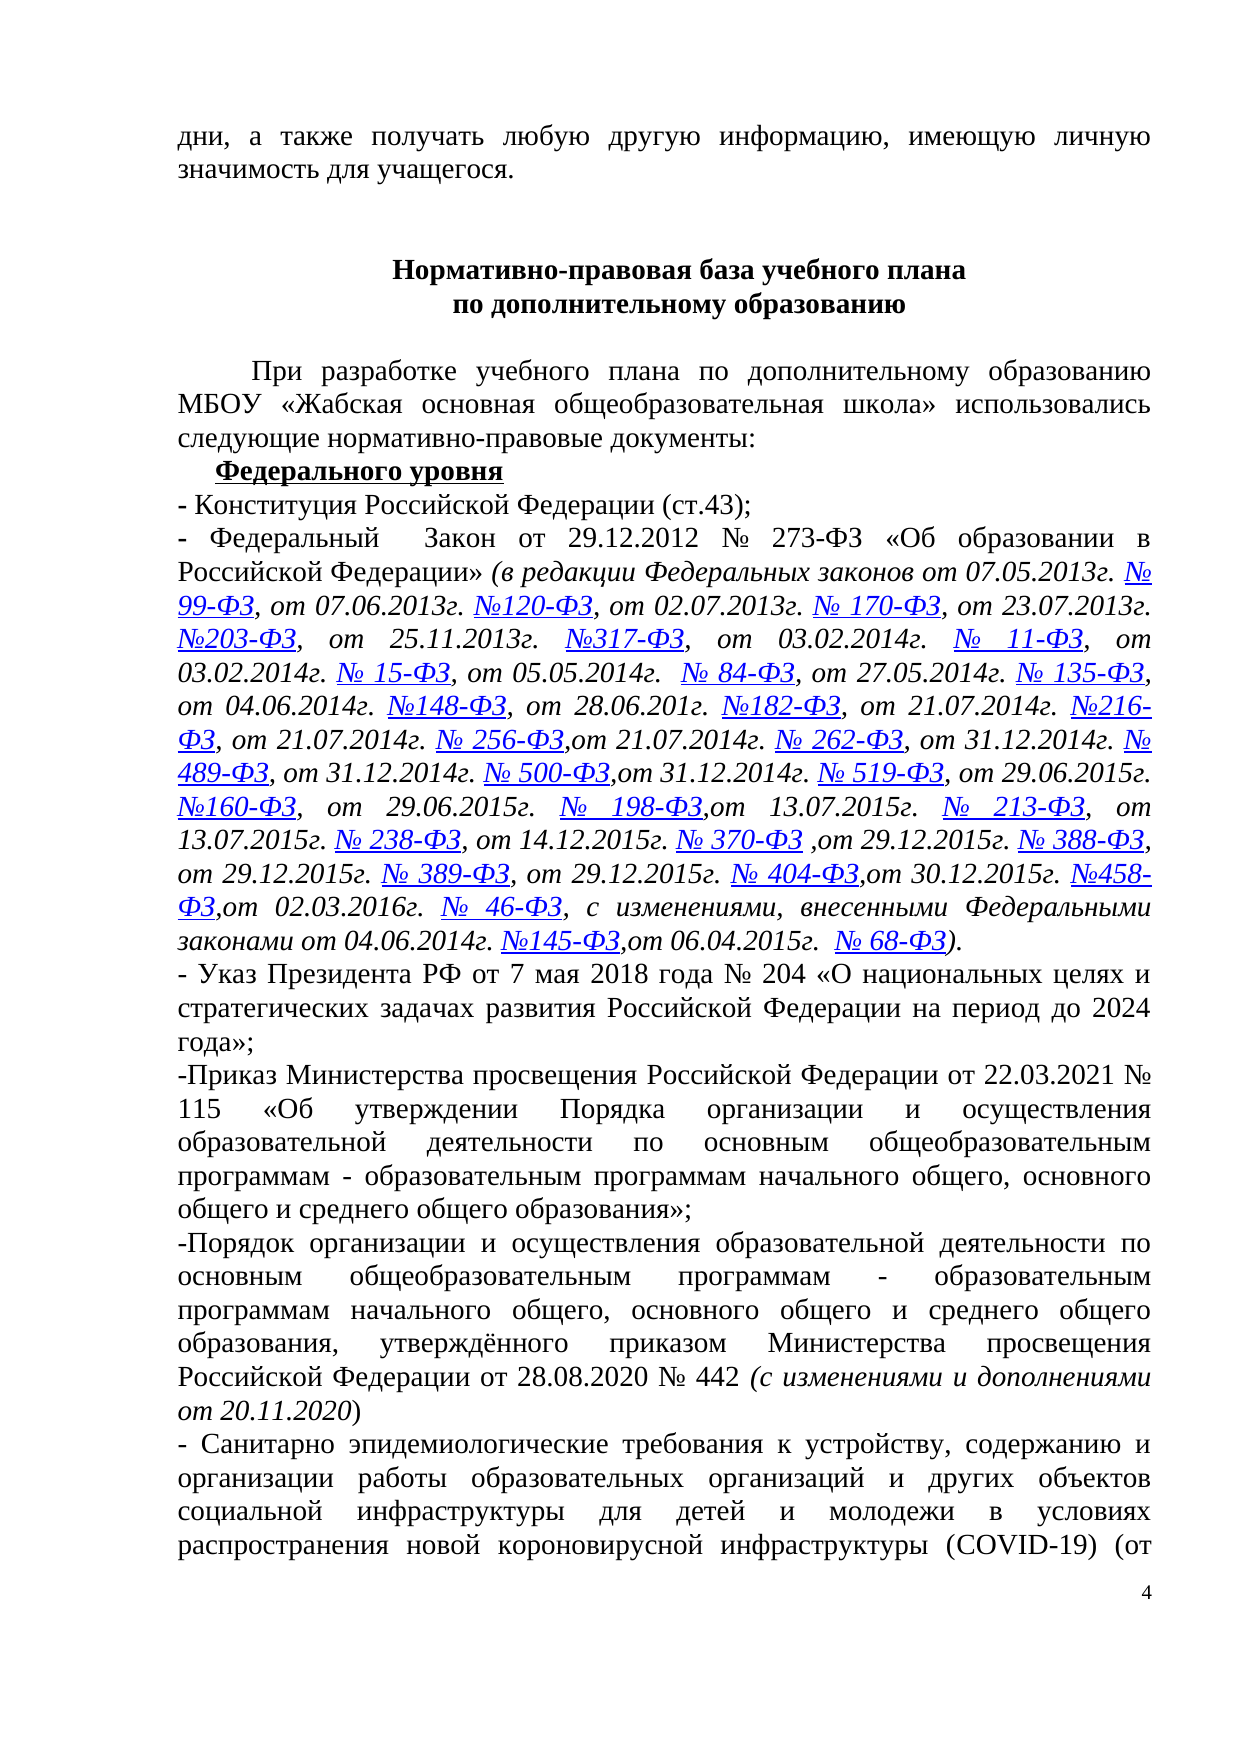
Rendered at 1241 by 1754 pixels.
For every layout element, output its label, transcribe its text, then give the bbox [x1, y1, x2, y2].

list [177, 118, 1152, 185]
text Нормативно-правовая база учебного плана [177, 252, 1152, 286]
text - Конституция Российской Федерации (ст.43); [177, 487, 1152, 521]
text - Указ Президента РФ от 7 мая 2018 года № 204 «О национальных целях и стратегических задачах развития Российской Федерации на период до 2024 года»; [177, 957, 1152, 1057]
text по дополнительному образованию [177, 286, 1152, 319]
text -Приказ Министерства просвещения Российской Федерации от 22.03.2021 № 115 «Об утверждении Порядка организации и осуществления образовательной деятельности по основным общеобразовательным программам - образовательным программам начального общего, основного общего и среднего общего образования»; [177, 1057, 1152, 1225]
text Федерального уровня [177, 453, 1152, 487]
text -Порядок организации и осуществления образовательной деятельности по основным общеобразовательным программам - образовательным программам начального общего, основного общего и среднего общего образования, утверждённого приказом Министерства просвещения Российской Федерации от 28.08.2020 № 442 (с изменениями и дополнениями от 20.11.2020) [177, 1225, 1152, 1426]
text При разработке учебного плана по дополнительному образованию МБОУ «Жабская основная общеобразовательная школа» использовались следующие нормативно-правовые документы: [177, 353, 1152, 453]
text - Федеральный Закон от 29.12.2012 № 273-ФЗ «Об образовании в Российской Федерации» (в редакции Федеральных законов от 07.05.2013г. № 99-ФЗ, от 07.06.2013г. №120-ФЗ, от 02.07.2013г. № 170-ФЗ, от 23.07.2013г. №203-ФЗ, от 25.11.2013г. №317-ФЗ, от 03.02.2014г. № 11-ФЗ, от 03.02.2014г. № 15-ФЗ, от 05.05.2014г. № 84-ФЗ, от 27.05.2014г. № 135-ФЗ, от 04.06.2014г. №148-ФЗ, от 28.06.201г. №182-ФЗ, от 21.07.2014г. №216-ФЗ, от 21.07.2014г. № 256-ФЗ,от 21.07.2014г. № 262-ФЗ, от 31.12.2014г. № 489-ФЗ, от 31.12.2014г. № 500-ФЗ,от 31.12.2014г. № 519-ФЗ, от 29.06.2015г. №160-ФЗ, от 29.06.2015г. № 198-ФЗ,от 13.07.2015г. № 213-ФЗ, от 13.07.2015г. № 238-ФЗ, от 14.12.2015г. № 370-ФЗ ,от 29.12.2015г. № 388-ФЗ, от 29.12.2015г. № 389-ФЗ, от 29.12.2015г. № 404-ФЗ,от 30.12.2015г. №458-ФЗ,от 02.03.2016г. № 46-ФЗ, с изменениями, внесенными Федеральными законами от 04.06.2014г. №145-ФЗ,от 06.04.2015г. № 68-ФЗ). [177, 521, 1152, 957]
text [177, 1426, 1152, 1560]
